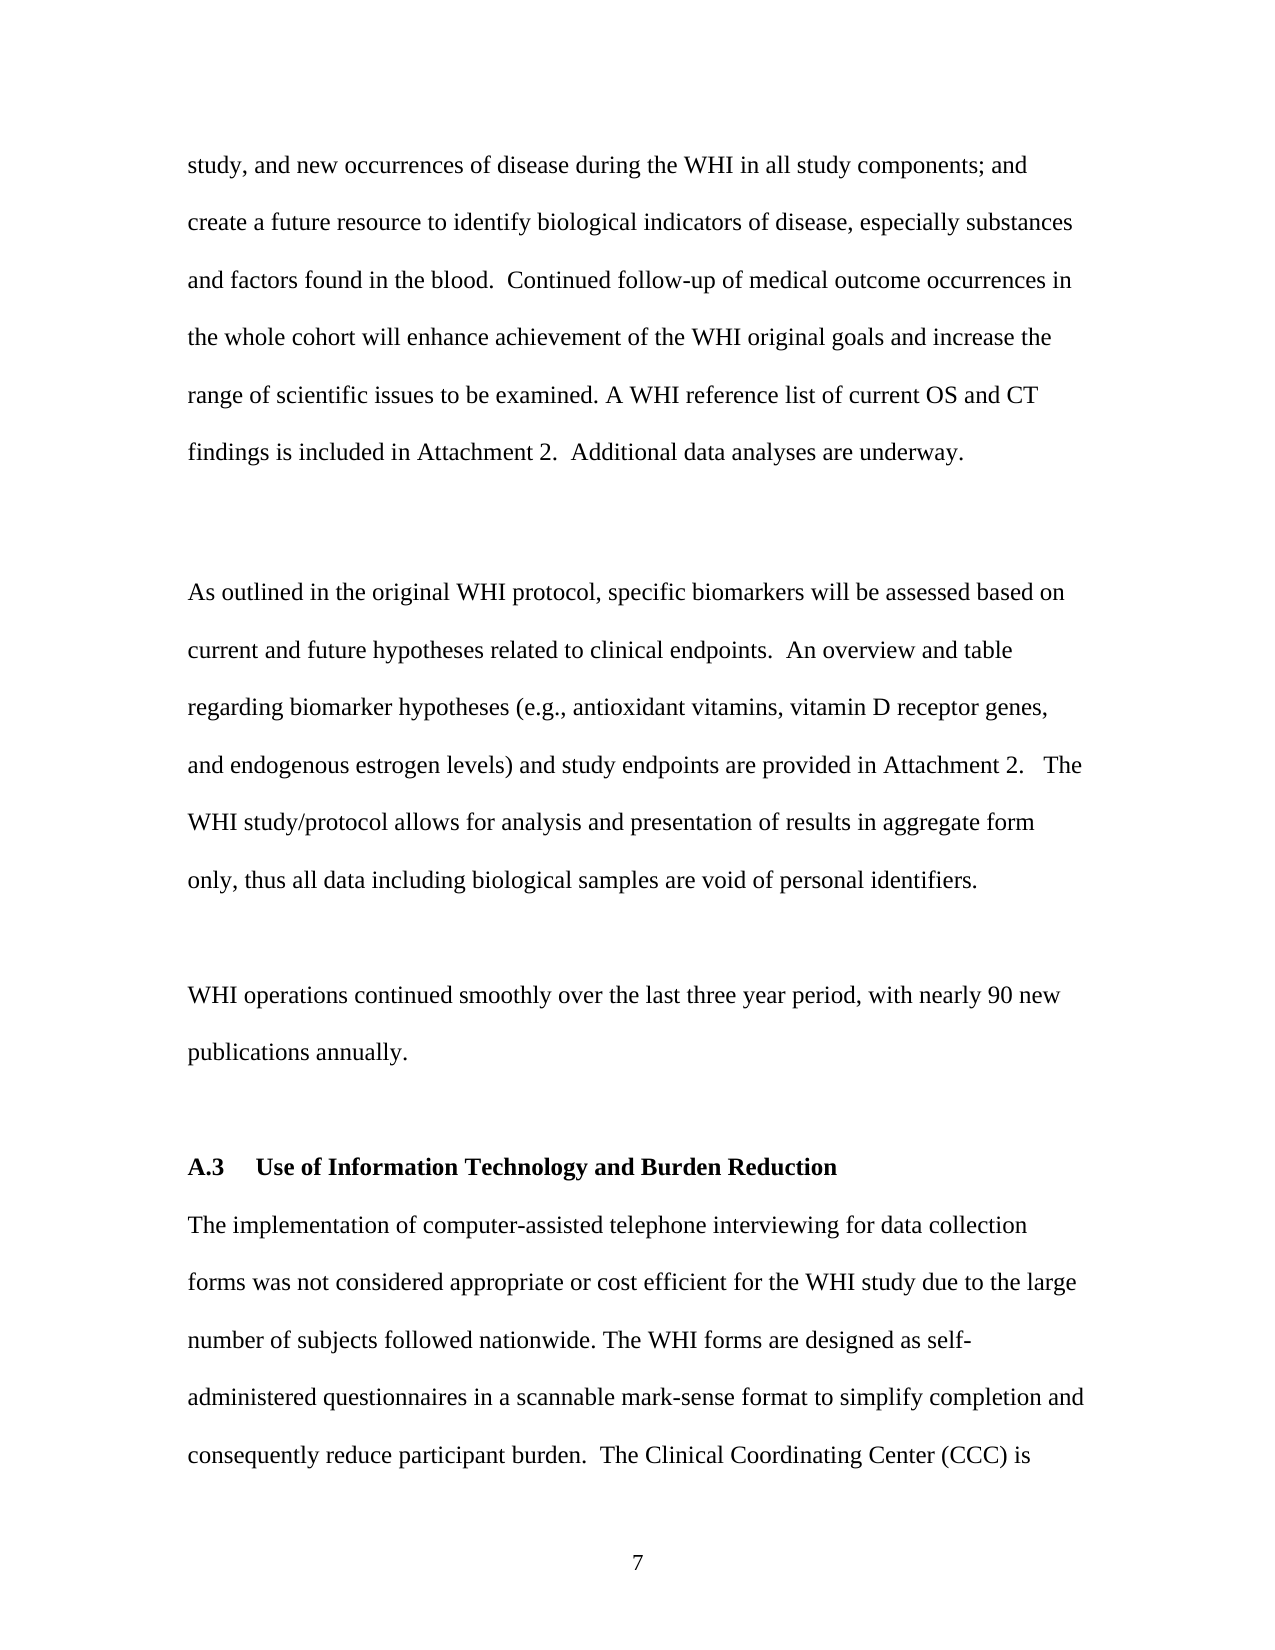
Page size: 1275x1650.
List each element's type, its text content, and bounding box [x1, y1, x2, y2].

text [187, 150, 1087, 466]
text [187, 1210, 1087, 1469]
text As outlined in the original WHI protocol, specific biomarkers will be assessed based on current and future hypotheses related to clinical endpoints. An overview and table regarding biomarker hypotheses (e.g., antioxidant vitamins, vitamin D receptor genes, and endogenous estrogen levels) and study endpoints are provided in Attachment 2. The WHI study/protocol allows for analysis and presentation of results in aggregate form only, thus all data including biological samples are void of personal identifiers. [187, 577, 1087, 894]
text WHI operations continued smoothly over the last three year period, with nearly 90 new publications annually. [187, 980, 1087, 1066]
subtitle A.3 Use of Information Technology and Burden Reduction [187, 1152, 1087, 1181]
